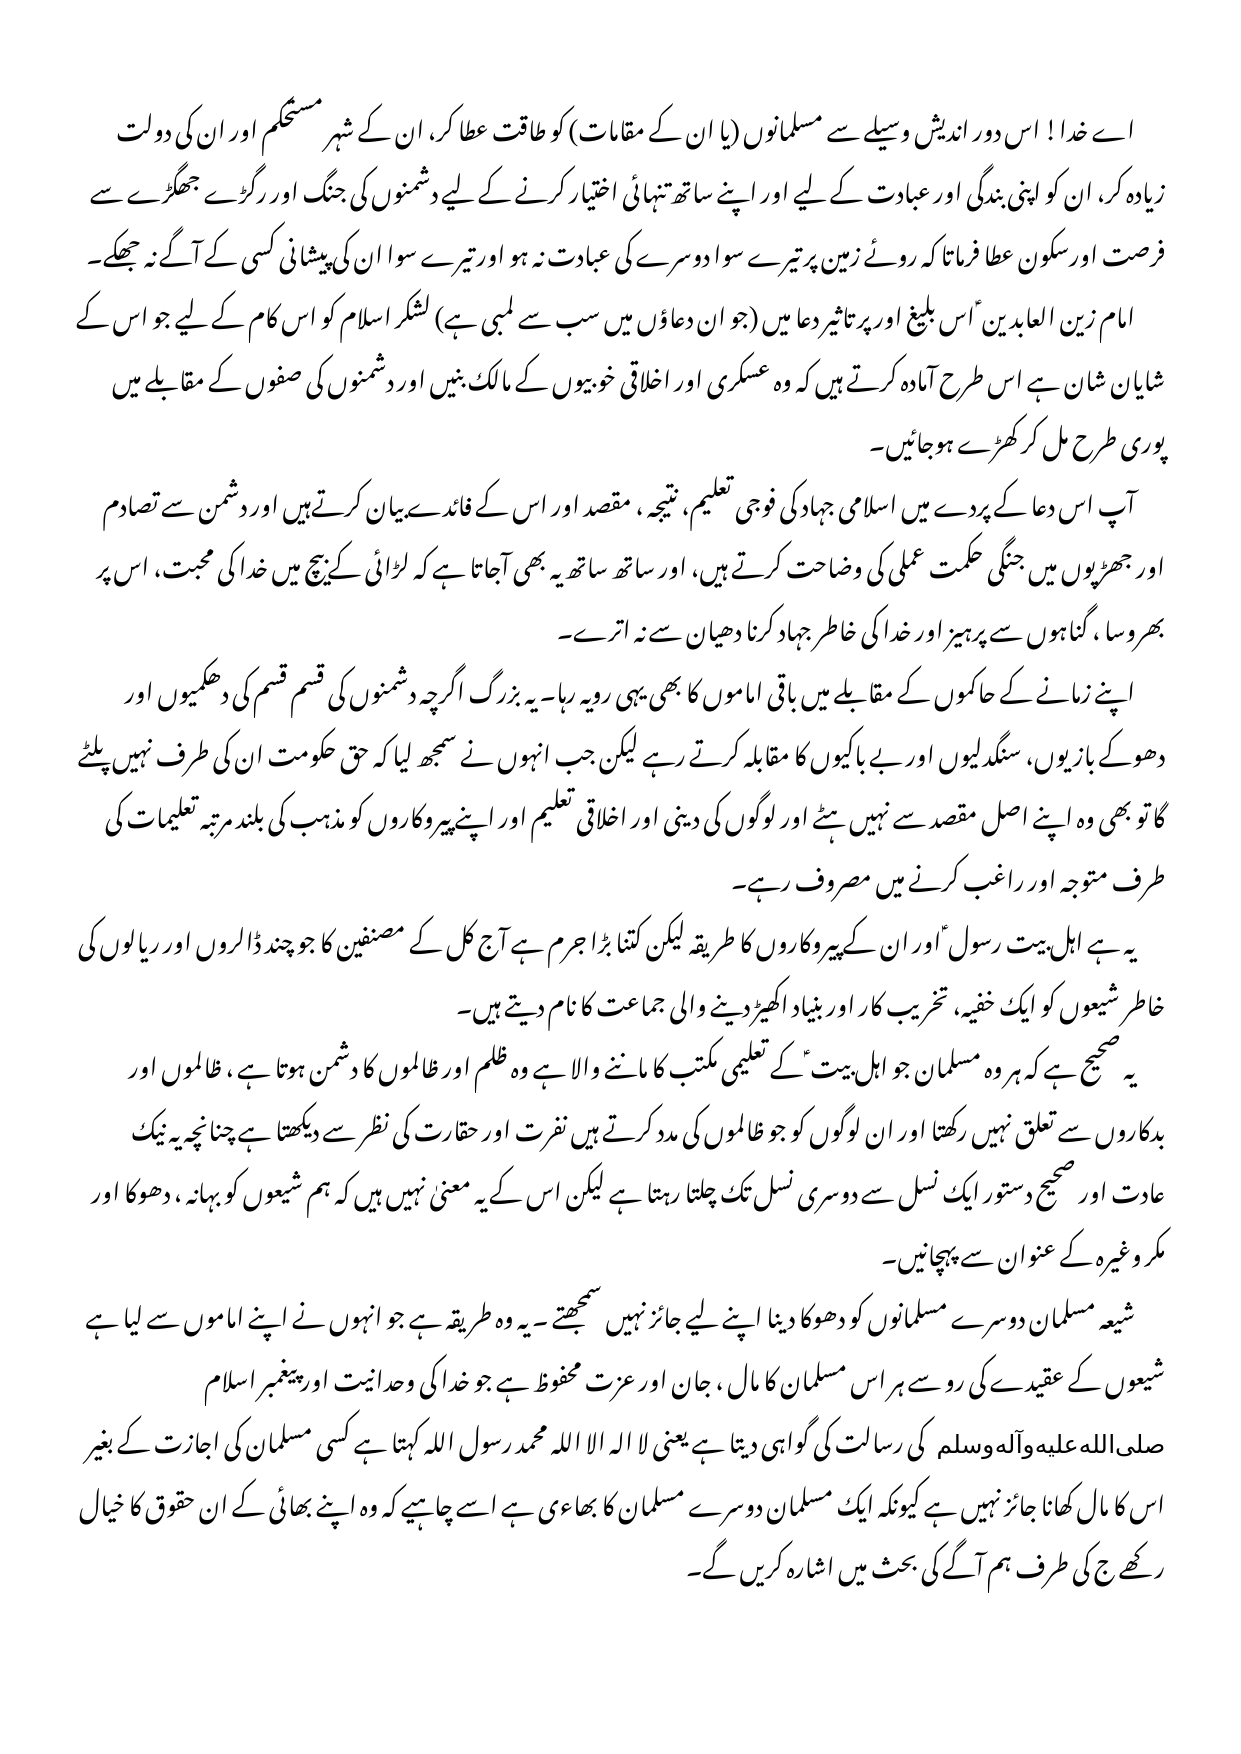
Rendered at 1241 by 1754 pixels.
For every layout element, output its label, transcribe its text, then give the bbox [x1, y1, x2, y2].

text شیعہ مسلمان دوسرے مسلمانوں کو دھوکا دینا اپنے لیے جائز نہیں سمجھتے ۔ یہ وہ طریقہ ہے جو انہوں نے اپنے اماموں سے لیا ہے شیعوں کے عقیدے کی رو سے ہر اس مسلمان کا مال ، جان اور عزت محفوظ ہے جو خدا کی وحدانیت اور پیغمبر اسلام صلى‌الله‌عليه‌وآله‌وسلم کی رسالت کی گواہی دیتا ہے یعنی لا الہ الا اللہ محمد رسول اللہ کہتا ہے کسی مسلمان کی اجازت کے بغیر اس کا مال کھانا جائز نہیں ہے کیونکہ ایک مسلمان دوسرے مسلمان کا بھاءی ہے اسے چاہیے کہ وہ اپنے بھائی کے ان حقوق کا خیال رکھے ج کی طرف ہم آگے کی بحث میں اشارہ کریں گے۔ [75, 1281, 1165, 1594]
text اپنے زمانے کے حاکموں کے مقابلے میں باقی اماموں کا بھی یہی رویہ رہا۔ یہ بزرگ اگرچہ دشمنوں کی قسم قسم کی دھکمیوں اور دھوکے بازیوں، سنگدلیوں اور بے باکیوں کا مقابلہ کرتے رہے لیکن جب انہوں نے سمجھ لیا کہ حق حکومت ان کی طرف نہیں پلٹے گا تو بھی وہ اپنے اصل مقصد سے نہیں ہٹے اور لوگوں کی دینی اور اخلاقی تعلیم اور اپنے پیروکاروں کو مذہب کی بلند مرتبہ تعلیمات کی طرف متوجہ اور راغب کرنے میں مصروف رہے۔ [75, 656, 1165, 906]
text یہ ہے اہل بیت رسول ؑ اور ان کے پیروکاروں کا طریقہ لیکن کتنا بڑا جرم ہے آج کل کے مصنفین کا جو چند ڈالروں اور ریالوں کی خاطر شیعوں کو ایک خفیہ، تخریب کار اور بنیاد اکھیڑ دینے والی جماعت کا نام دیتے ہیں۔ [75, 906, 1165, 1031]
text اے خدا! اس دور اندیش وسیلے سے مسلمانوں (یا ان کے مقامات) کو طاقت عطا کر، ان کے شہر مستحکم اور ان کی دولت زیادہ کر، ان کو اپنی بندگی اور عبادت کے لیے اور اپنے ساتھ تنہائی اختیار کرنے کے لیے دشمنوں کی جنگ اور رگڑے جھگڑے سے فرصت اورسکون عطا فرماتا کہ روئے زمین پر تیرے سوا دوسرے کی عبادت نہ ہو اور تیرے سوا ان کی پیشانی کسی کے آگے نہ جھکے۔ [75, 94, 1165, 281]
text یہ صحیح ہے کہ ہر وہ مسلمان جو اہل بیت ؑ کے تعلیمی مکتب کا ماننے والا ہے وہ ظلم اور ظالموں کا دشمن ہوتا ہے ، ظالموں اور بدکاروں سے تعلق نہیں رکھتا اور ان لوگوں کو جو ظالموں کی مدد کرتے ہیں نفرت اور حقارت کی نظر سے دیکھتا ہے چنانچہ یہ نیک عادت اور صحیح دستور ایک نسل سے دوسری نسل تک چلتا رہتا ہے لیکن اس کے یہ معنیٰ نہیں ہیں کہ ہم شیعوں کو بہانہ ، دھوکا اور مکر وغیرہ کے عنوان سے پہچانیں۔ [75, 1031, 1165, 1281]
text آپ اس دعا کے پردے میں اسلامی جہاد کی فوجی تعلیم، نتیجہ ، مقصد اور اس کے فائدے بیان کرتےہیں اور دشمن سے تصادم اور جھڑپوں میں جنگی حکمت عملی کی وضاحت کرتے ہیں، اور ساتھ ساتھ یہ بھی آجاتا ہے کہ لڑائی کے بیچ میں خدا کی محبت، اس پر بھروسا ، گناہوں سے پرہیز اور خدا کی خاطر جہاد کرنا دھیان سے نہ اترے۔ [75, 469, 1165, 656]
text امام زین العابدین ؑ اس بلیغ اور پر تاثیر دعا میں (جو ان دعاؤں میں سب سے لمبی ہے) لشکر اسلام کو اس کام کے لیے جو اس کے شایان شان ہے اس طرح آمادہ کرتے ہیں کہ وہ عسکری اور اخلاقی خوبیوں کے مالک بنیں اور دشمنوں کی صفوں کے مقابلے میں پوری طرح مل کر کھڑے ہوجائیں۔ [75, 281, 1165, 469]
